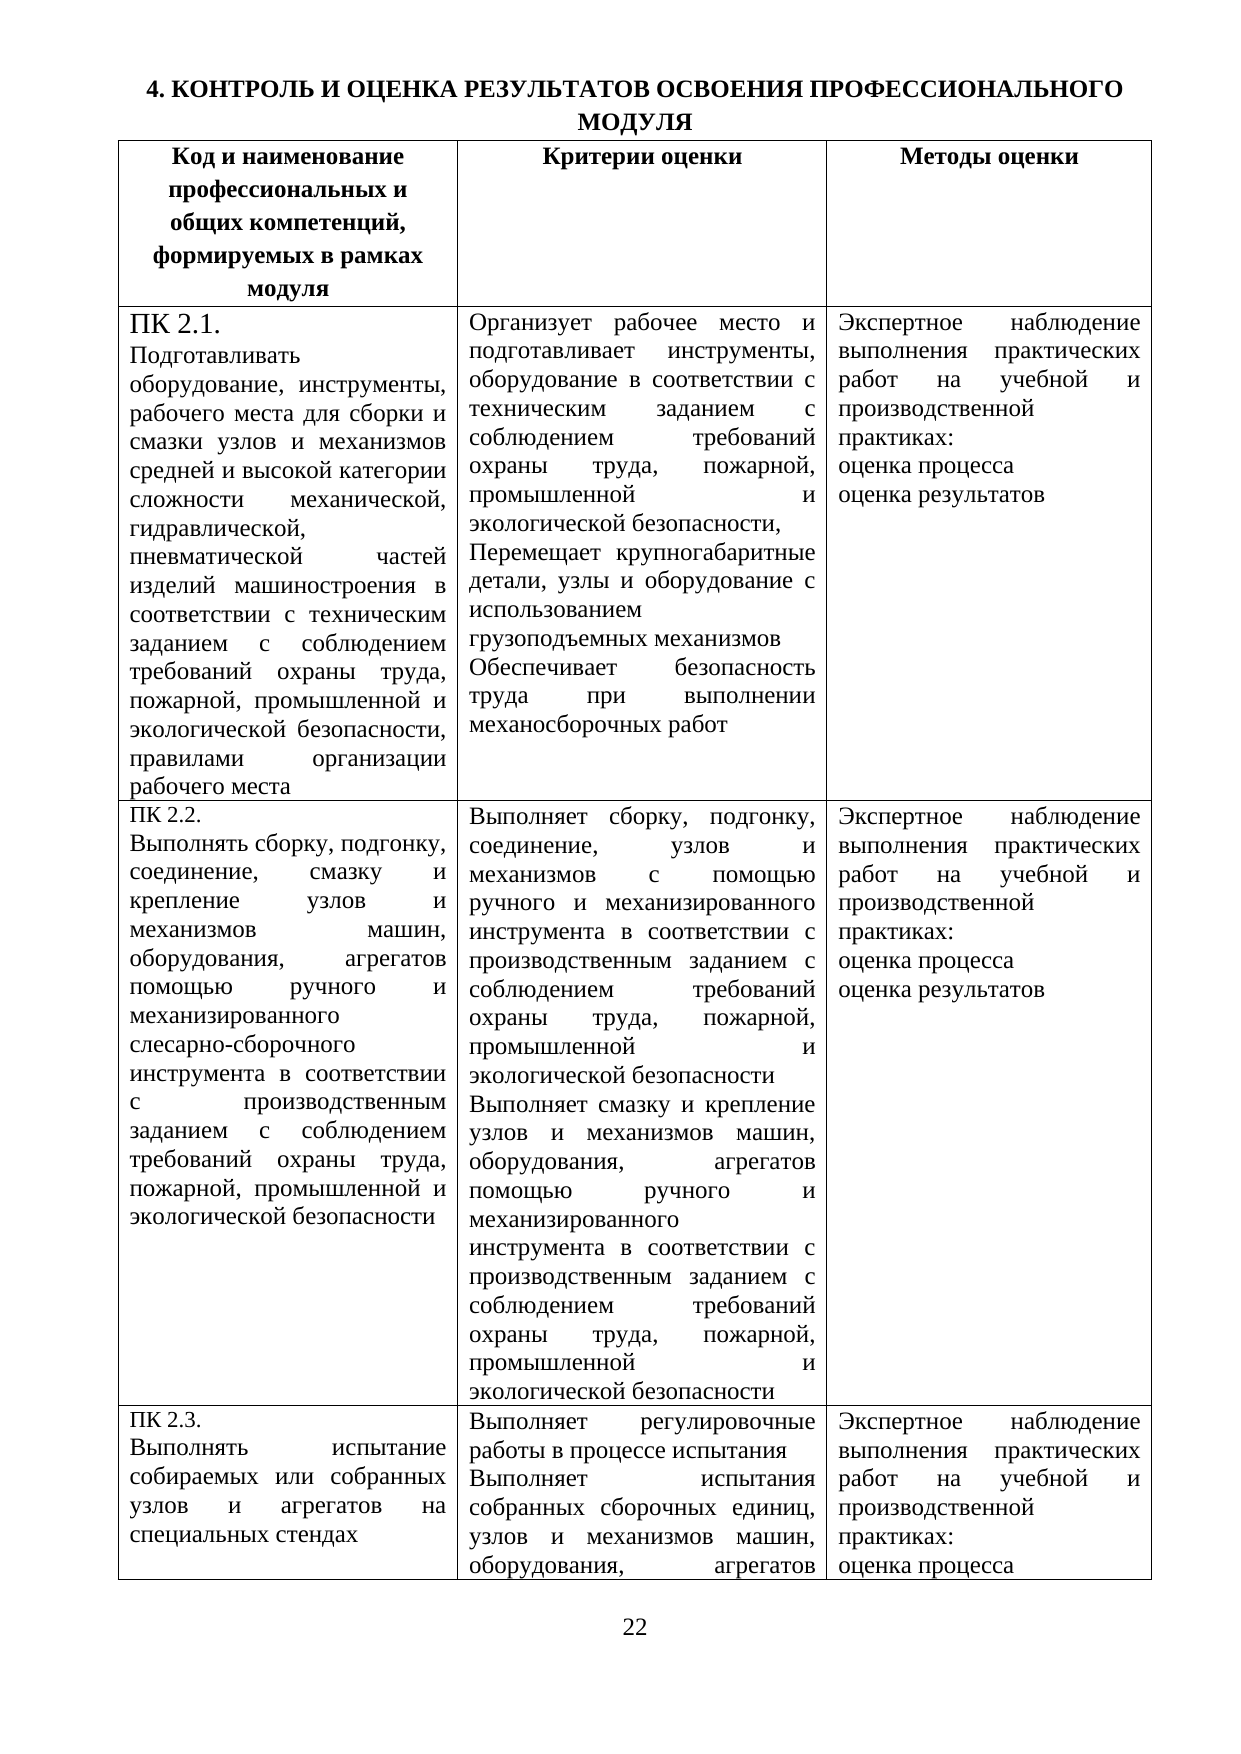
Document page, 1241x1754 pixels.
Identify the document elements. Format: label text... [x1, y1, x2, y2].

table_header Код и наименование профессиональных и общих компетенций, формируемых в рамках модуля [119, 141, 457, 306]
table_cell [827, 1406, 1151, 1578]
table_header Методы оценки [827, 141, 1151, 306]
text МОДУЛЯ [118, 107, 1152, 136]
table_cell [119, 1406, 457, 1578]
table_cell ПК 2.1. Подготавливать оборудование, инструменты, рабочего места для сборки и смазки узлов и механизмов средней и высокой категории сложности механической, гидравлической, пневматической частей изделий машиностроения в соответствии с техническим заданием с соблюдением требований охраны труда, пожарной, промышленной и экологической безопасности, правилами организации рабочего места [119, 307, 457, 800]
table_cell Выполняет сборку, подгонку, соединение, узлов и механизмов с помощью ручного и механизированного инструмента в соответствии с производственным заданием с соблюдением требований охраны труда, пожарной, промышленной и экологической безопасности Выполняет смазку и крепление узлов и механизмов машин, оборудования, агрегатов помощью ручного и механизированного инструмента в соответствии с производственным заданием с соблюдением требований охраны труда, пожарной, промышленной и экологической безопасности [458, 801, 826, 1405]
table_cell Экспертное наблюдение выполнения практических работ на учебной и производственной практиках: оценка процесса оценка результатов [827, 307, 1151, 800]
table_cell Организует рабочее место и подготавливает инструменты, оборудование в соответствии с техническим заданием с соблюдением требований охраны труда, пожарной, промышленной и экологической безопасности, Перемещает крупногабаритные детали, узлы и оборудование с использованием грузоподъемных механизмов Обеспечивает безопасность труда при выполнении механосборочных работ [458, 307, 826, 800]
table_header Критерии оценки [458, 141, 826, 306]
table_cell ПК 2.2. Выполнять сборку, подгонку, соединение, смазку и крепление узлов и механизмов машин, оборудования, агрегатов помощью ручного и механизированного слесарно-сборочного инструмента в соответствии с производственным заданием с соблюдением требований охраны труда, пожарной, промышленной и экологической безопасности [119, 801, 457, 1405]
text 4. КОНТРОЛЬ И ОЦЕНКА РЕЗУЛЬТАТОВ ОСВОЕНИЯ ПРОФЕССИОНАЛЬНОГО [118, 74, 1152, 103]
table_cell Экспертное наблюдение выполнения практических работ на учебной и производственной практиках: оценка процесса оценка результатов [827, 801, 1151, 1405]
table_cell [458, 1406, 826, 1578]
